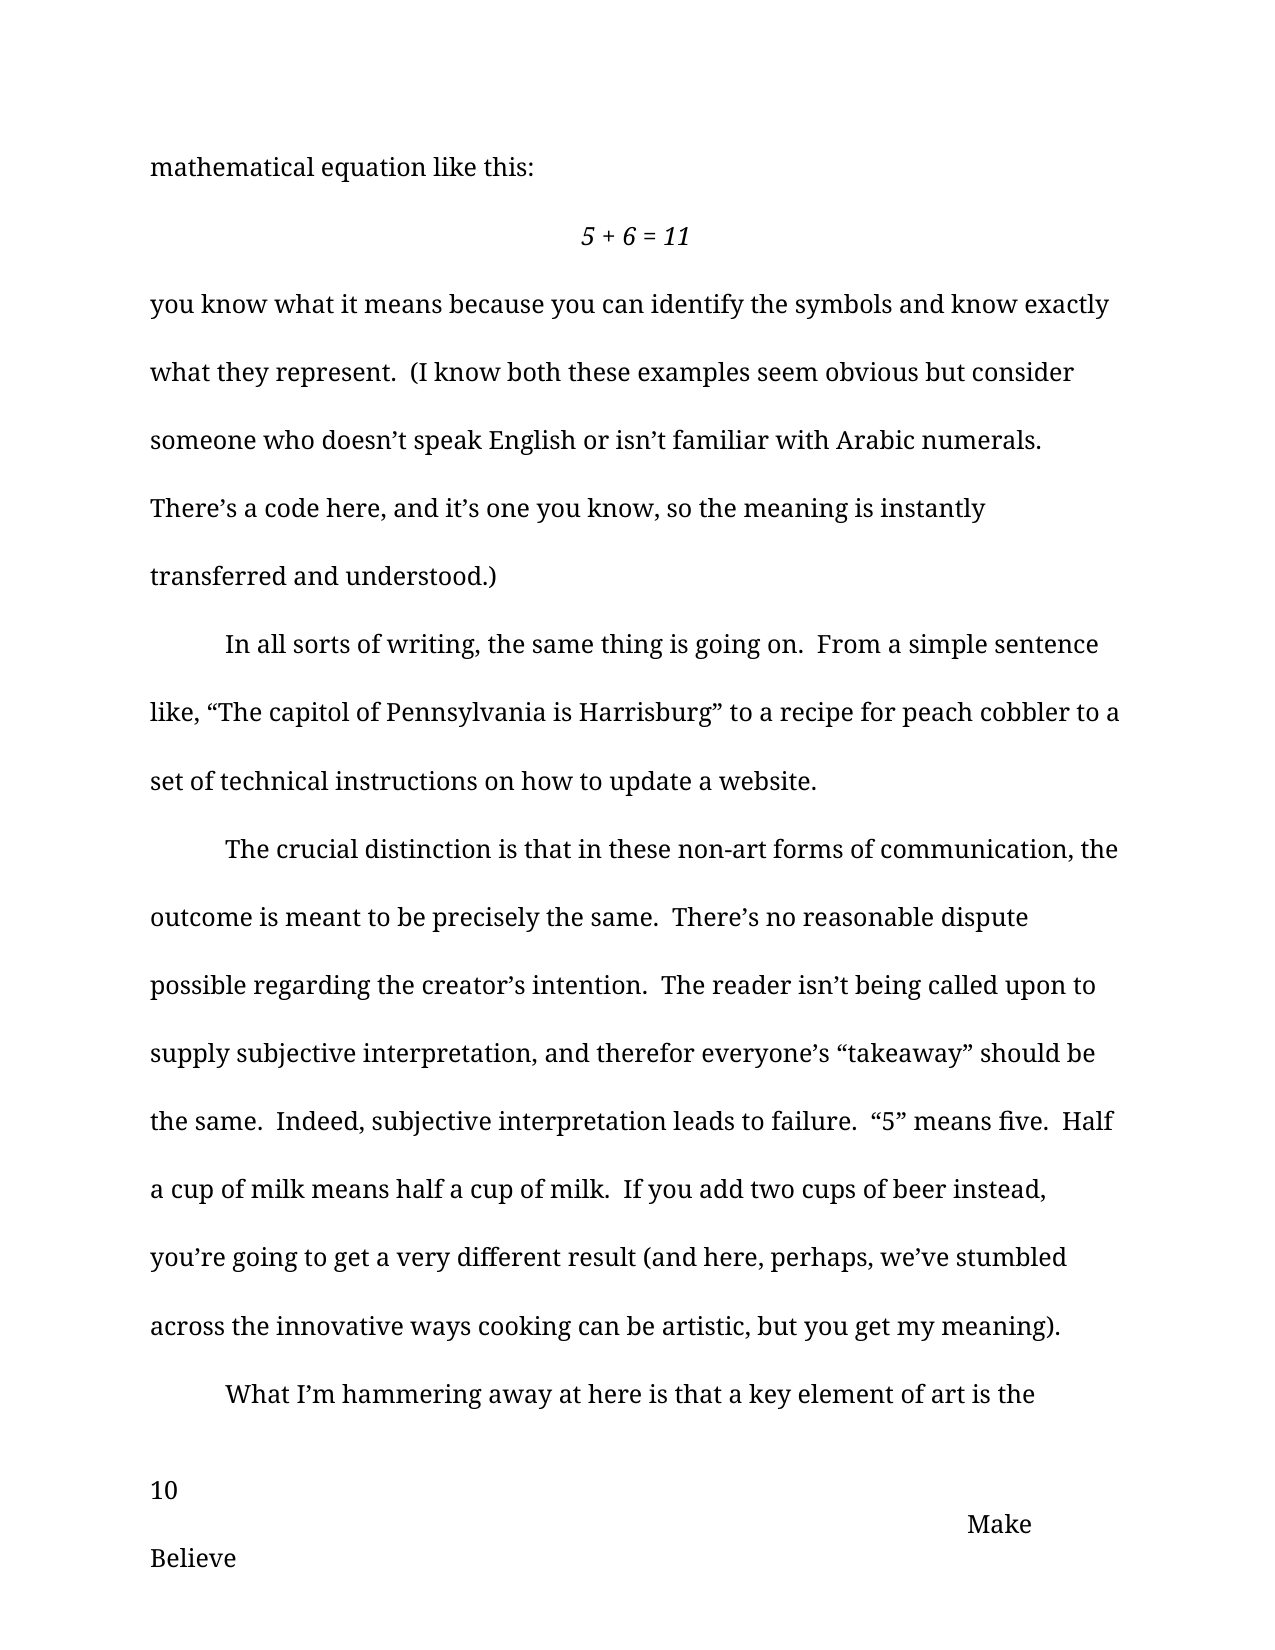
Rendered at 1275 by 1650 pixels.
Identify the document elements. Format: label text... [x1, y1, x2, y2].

text The crucial distinction is that in these non-art forms of communication, the outcome is meant to be precisely the same. There’s no reasonable dispute possible regarding the creator’s intention. The reader isn’t being called upon to supply subjective interpretation, and therefor everyone’s “takeaway” should be the same. Indeed, subjective interpretation leads to failure. “5” means five. Half a cup of milk means half a cup of milk. If you add two cups of beer instead, you’re going to get a very different result (and here, perhaps, we’ve stumbled across the innovative ways cooking can be artistic, but you get my meaning). [150, 831, 1125, 1342]
text you know what it means because you can identify the symbols and know exactly what they represent. (I know both these examples seem obvious but consider someone who doesn’t speak English or isn’t familiar with Arabic numerals. There’s a code here, and it’s one you know, so the meaning is instantly transferred and understood.) [150, 286, 1125, 593]
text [150, 1376, 1125, 1410]
text 5 + 6 = 11 [150, 218, 1125, 252]
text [150, 150, 1125, 184]
text In all sorts of writing, the same thing is going on. From a simple sentence like, “The capitol of Pennsylvania is Harrisburg” to a recipe for peach cobbler to a set of technical instructions on how to update a website. [150, 627, 1125, 797]
